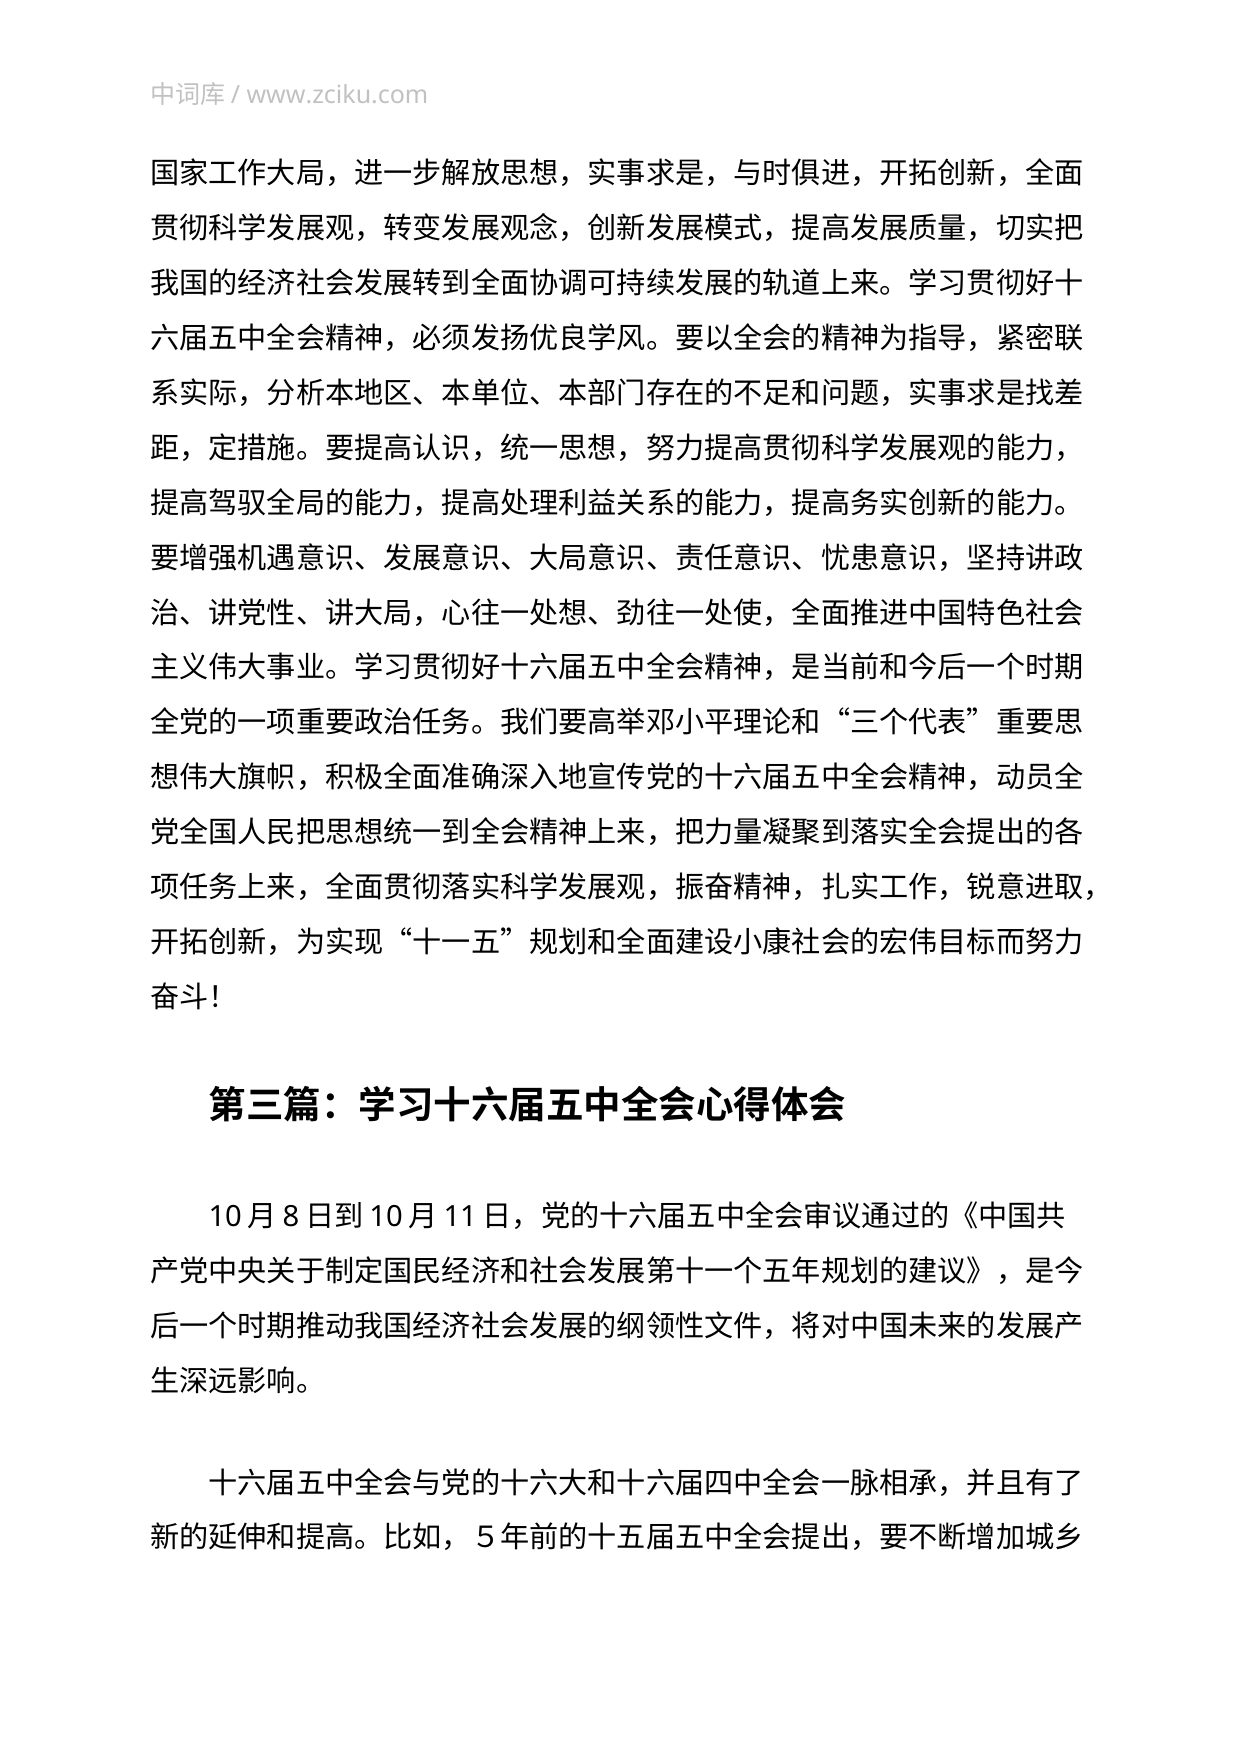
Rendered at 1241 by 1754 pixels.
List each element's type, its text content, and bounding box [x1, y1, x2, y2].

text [150, 1459, 1090, 1556]
text 10月8日到10月11日，党的十六届五中全会审议通过的《中国共产党中央关于制定国民经济和社会发展第十一个五年规划的建议》，是今后一个时期推动我国经济社会发展的纲领性文件，将对中国未来的发展产生深远影响。 [150, 1193, 1090, 1400]
text 第三篇：学习十六届五中全会心得体会 [150, 1075, 1090, 1129]
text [150, 150, 1090, 1016]
